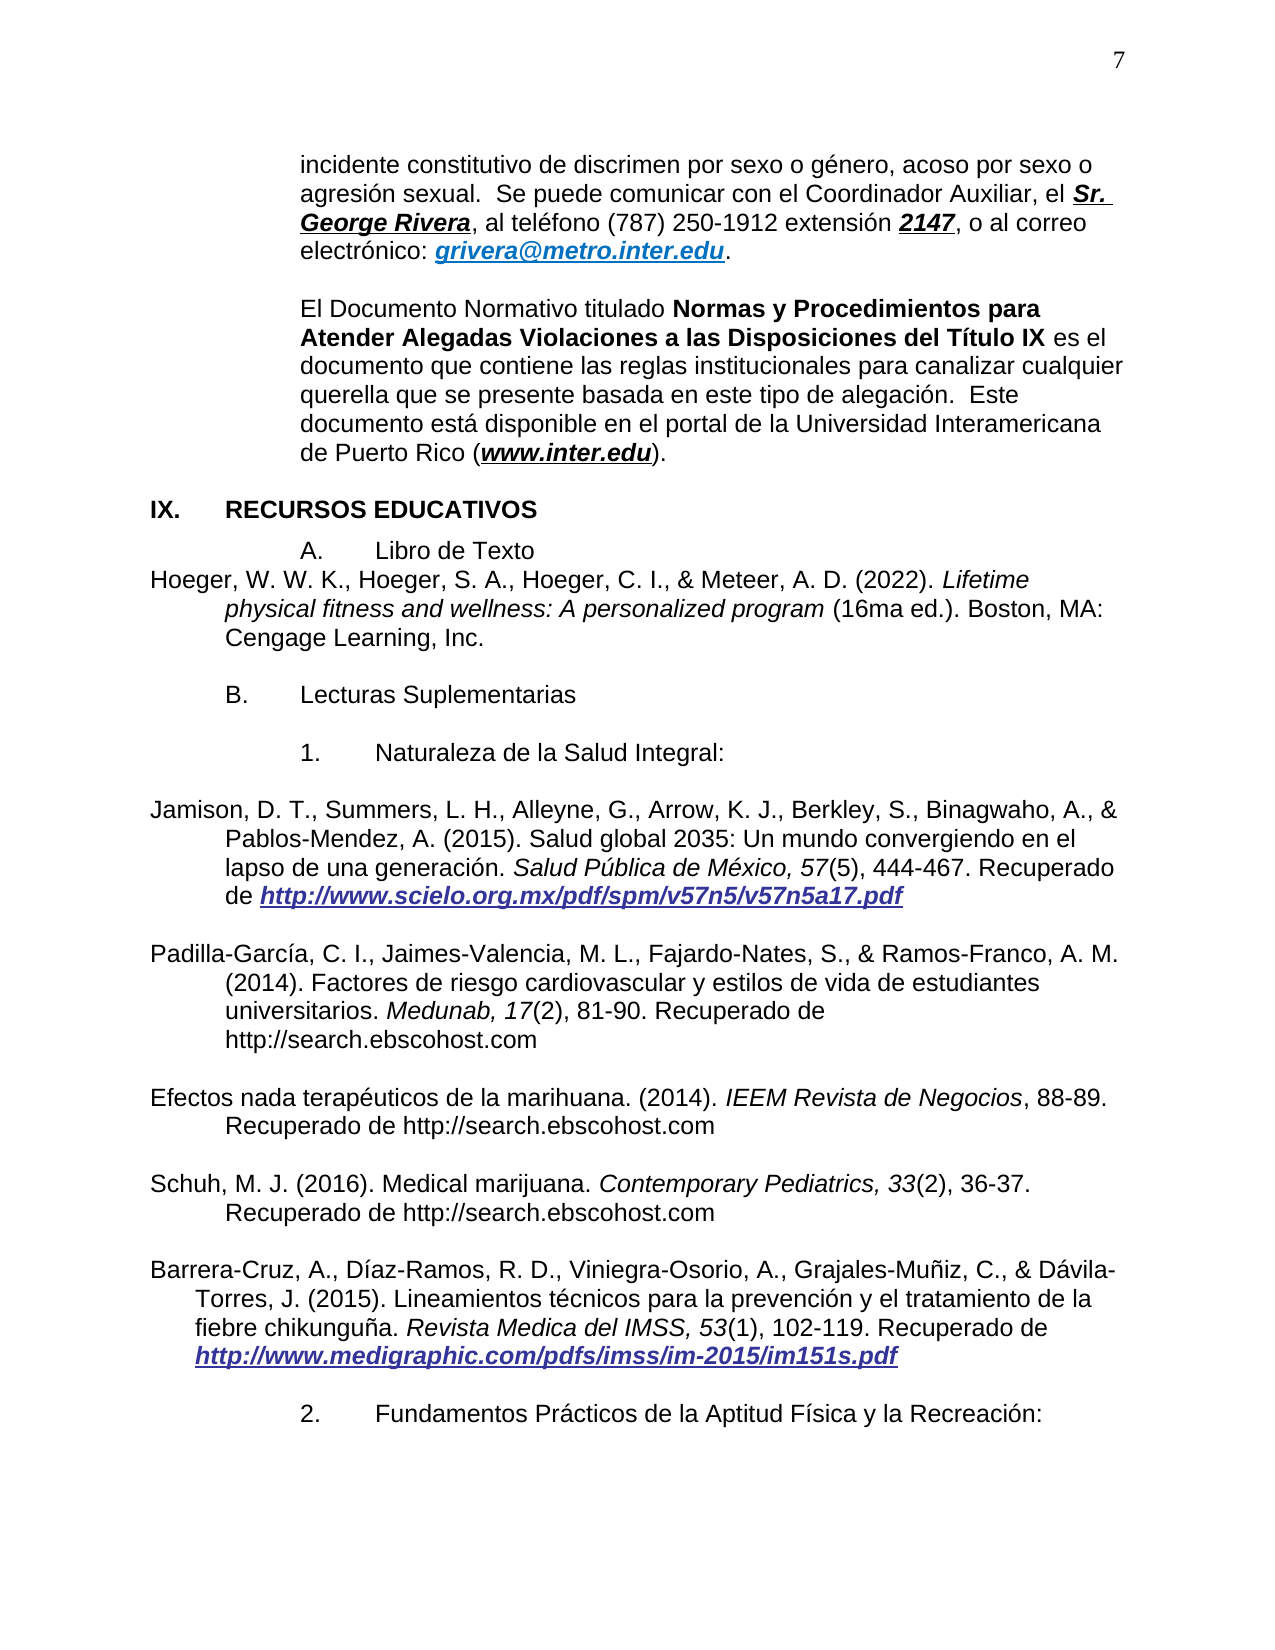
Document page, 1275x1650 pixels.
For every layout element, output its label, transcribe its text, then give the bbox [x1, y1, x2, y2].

text Jamison, D. T., Summers, L. H., Alleyne, G., Arrow, K. J., Berkley, S., Binagwaho, A., & Pablos-Mendez, A. (2015). Salud global 2035: Un mundo convergiendo en el lapso de una generación. Salud Pública de México, 57(5), 444-467. Recuperado de http://www.scielo.org.mx/pdf/spm/v57n5/v57n5a17.pdf [150, 795, 1125, 910]
subtitle IX. RECURSOS EDUCATIVOS [150, 495, 1125, 524]
text 2. Fundamentos Prácticos de la Aptitud Física y la Recreación: [255, 1399, 1125, 1427]
text 1. Naturaleza de la Salud Integral: [225, 737, 1125, 766]
text Schuh, M. J. (2016). Medical marijuana. Contemporary Pediatrics, 33(2), 36-37. Recuperado de http://search.ebscohost.com [150, 1169, 1125, 1226]
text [300, 150, 1125, 265]
text A. Libro de Texto [225, 536, 1125, 565]
text El Documento Normativo titulado Normas y Procedimientos para Atender Alegadas Violaciones a las Disposiciones del Título IX es el documento que contiene las reglas institucionales para canalizar cualquier querella que se presente basada en este tipo de alegación. Este documento está disponible en el portal de la Universidad Interamericana de Puerto Rico (www.inter.edu). [300, 294, 1125, 466]
text Barrera-Cruz, A., Díaz-Ramos, R. D., Viniegra-Osorio, A., Grajales-Muñiz, C., & Dávila-Torres, J. (2015). Lineamientos técnicos para la prevención y el tratamiento de la fiebre chikunguña. Revista Medica del IMSS, 53(1), 102-119. Recuperado de http://www.medigraphic.com/pdfs/imss/im-2015/im151s.pdf [150, 1255, 1125, 1370]
text Efectos nada terapéuticos de la marihuana. (2014). IEEM Revista de Negocios, 88-89. Recuperado de http://search.ebscohost.com [150, 1082, 1125, 1140]
text Hoeger, W. W. K., Hoeger, S. A., Hoeger, C. I., & Meteer, A. D. (2022). Lifetime physical fitness and wellness: A personalized program (16ma ed.). Boston, MA: Cengage Learning, Inc. [150, 565, 1125, 651]
text B. Lecturas Suplementarias [195, 680, 1125, 709]
text Padilla-García, C. I., Jaimes-Valencia, M. L., Fajardo-Nates, S., & Ramos-Franco, A. M. (2014). Factores de riesgo cardiovascular y estilos de vida de estudiantes universitarios. Medunab, 17(2), 81-90. Recuperado de http://search.ebscohost.com [150, 939, 1125, 1054]
